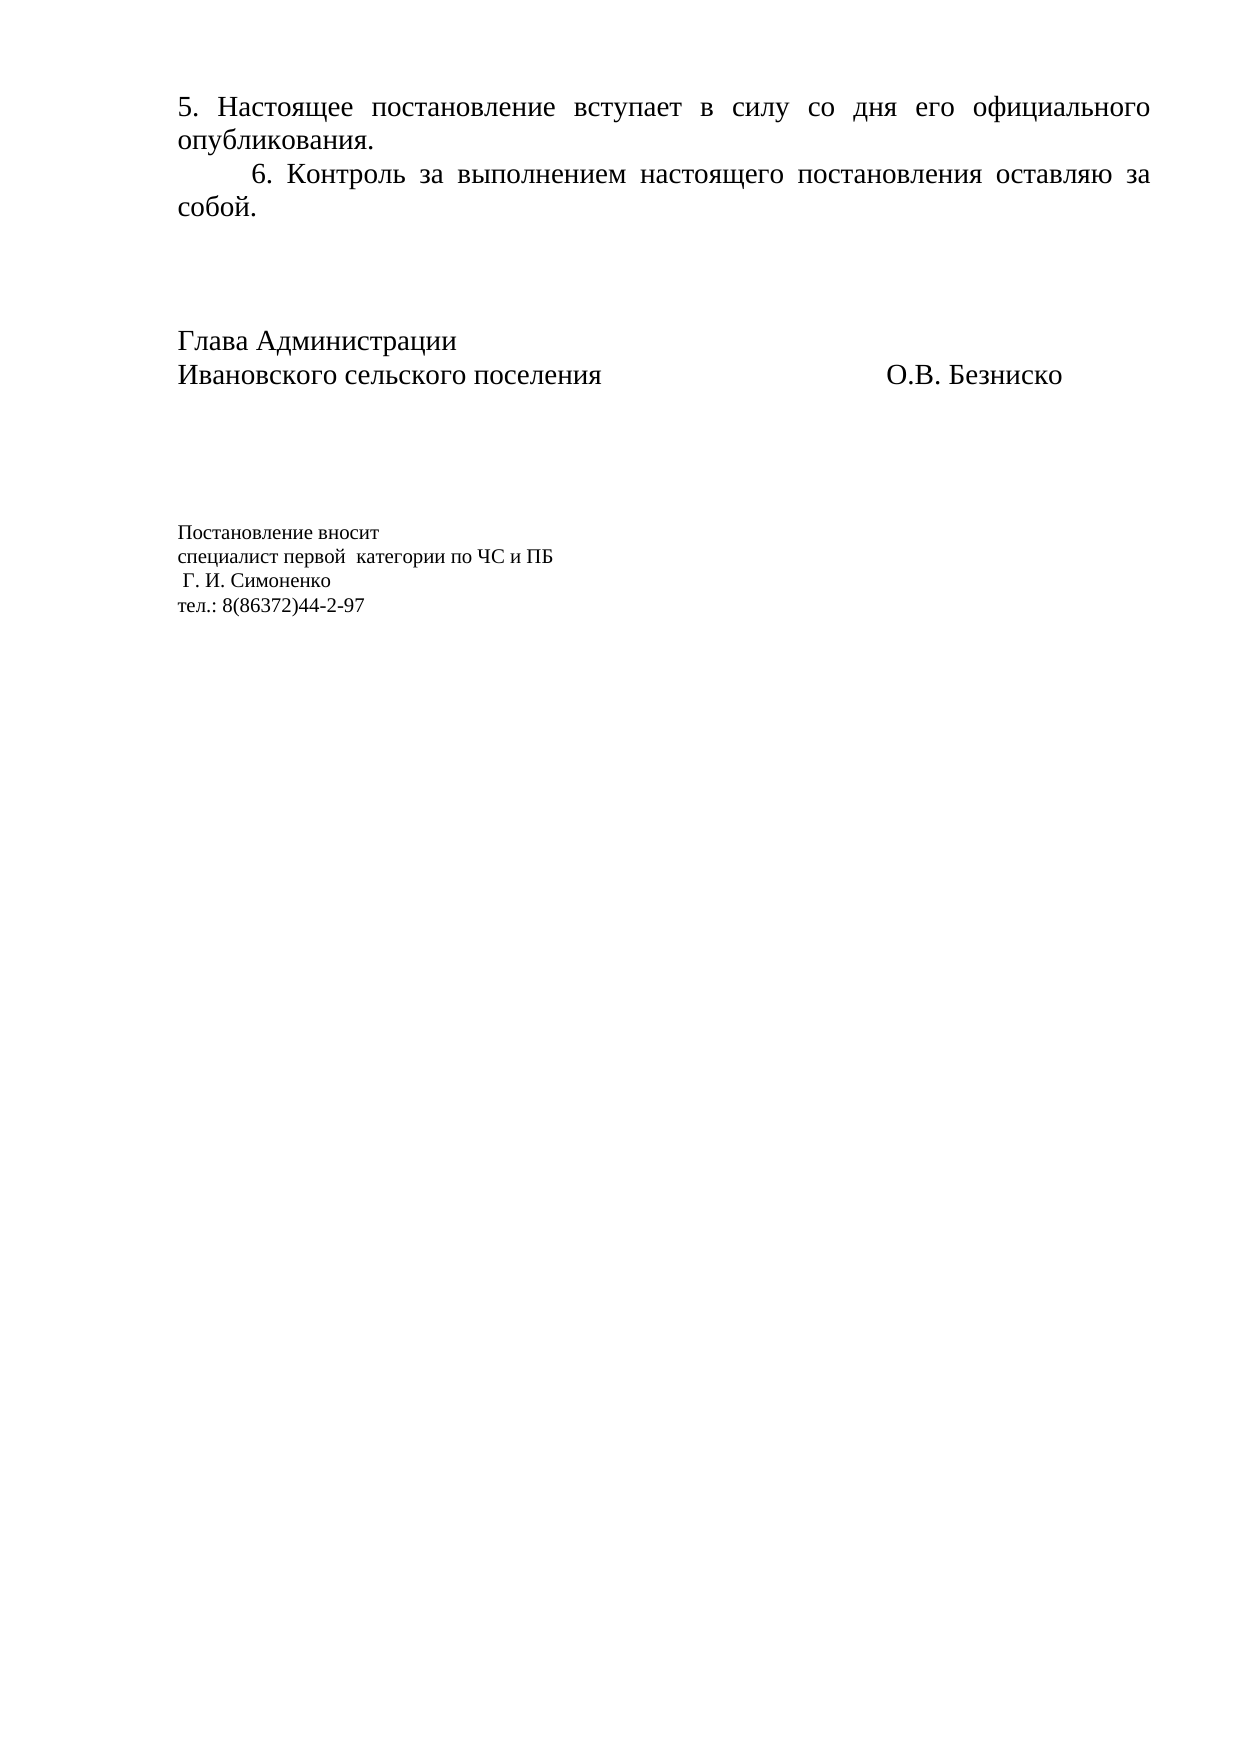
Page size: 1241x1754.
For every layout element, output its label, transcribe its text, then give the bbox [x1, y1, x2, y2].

text тел.: 8(86372)44-2-97 [177, 592, 1152, 617]
text специалист первой категории по ЧС и ПБ [177, 544, 1152, 568]
text 5. Настоящее постановление вступает в силу со дня его официального опубликования. [177, 89, 1152, 156]
text Г. И. Симоненко [177, 568, 1152, 592]
text Глава Администрации [177, 323, 1152, 357]
text Постановление вносит [177, 520, 1152, 544]
text Ивановского сельского поселения О.В. Безниско [177, 357, 1152, 391]
text 6. Контроль за выполнением настоящего постановления оставляю за собой. [177, 156, 1152, 223]
